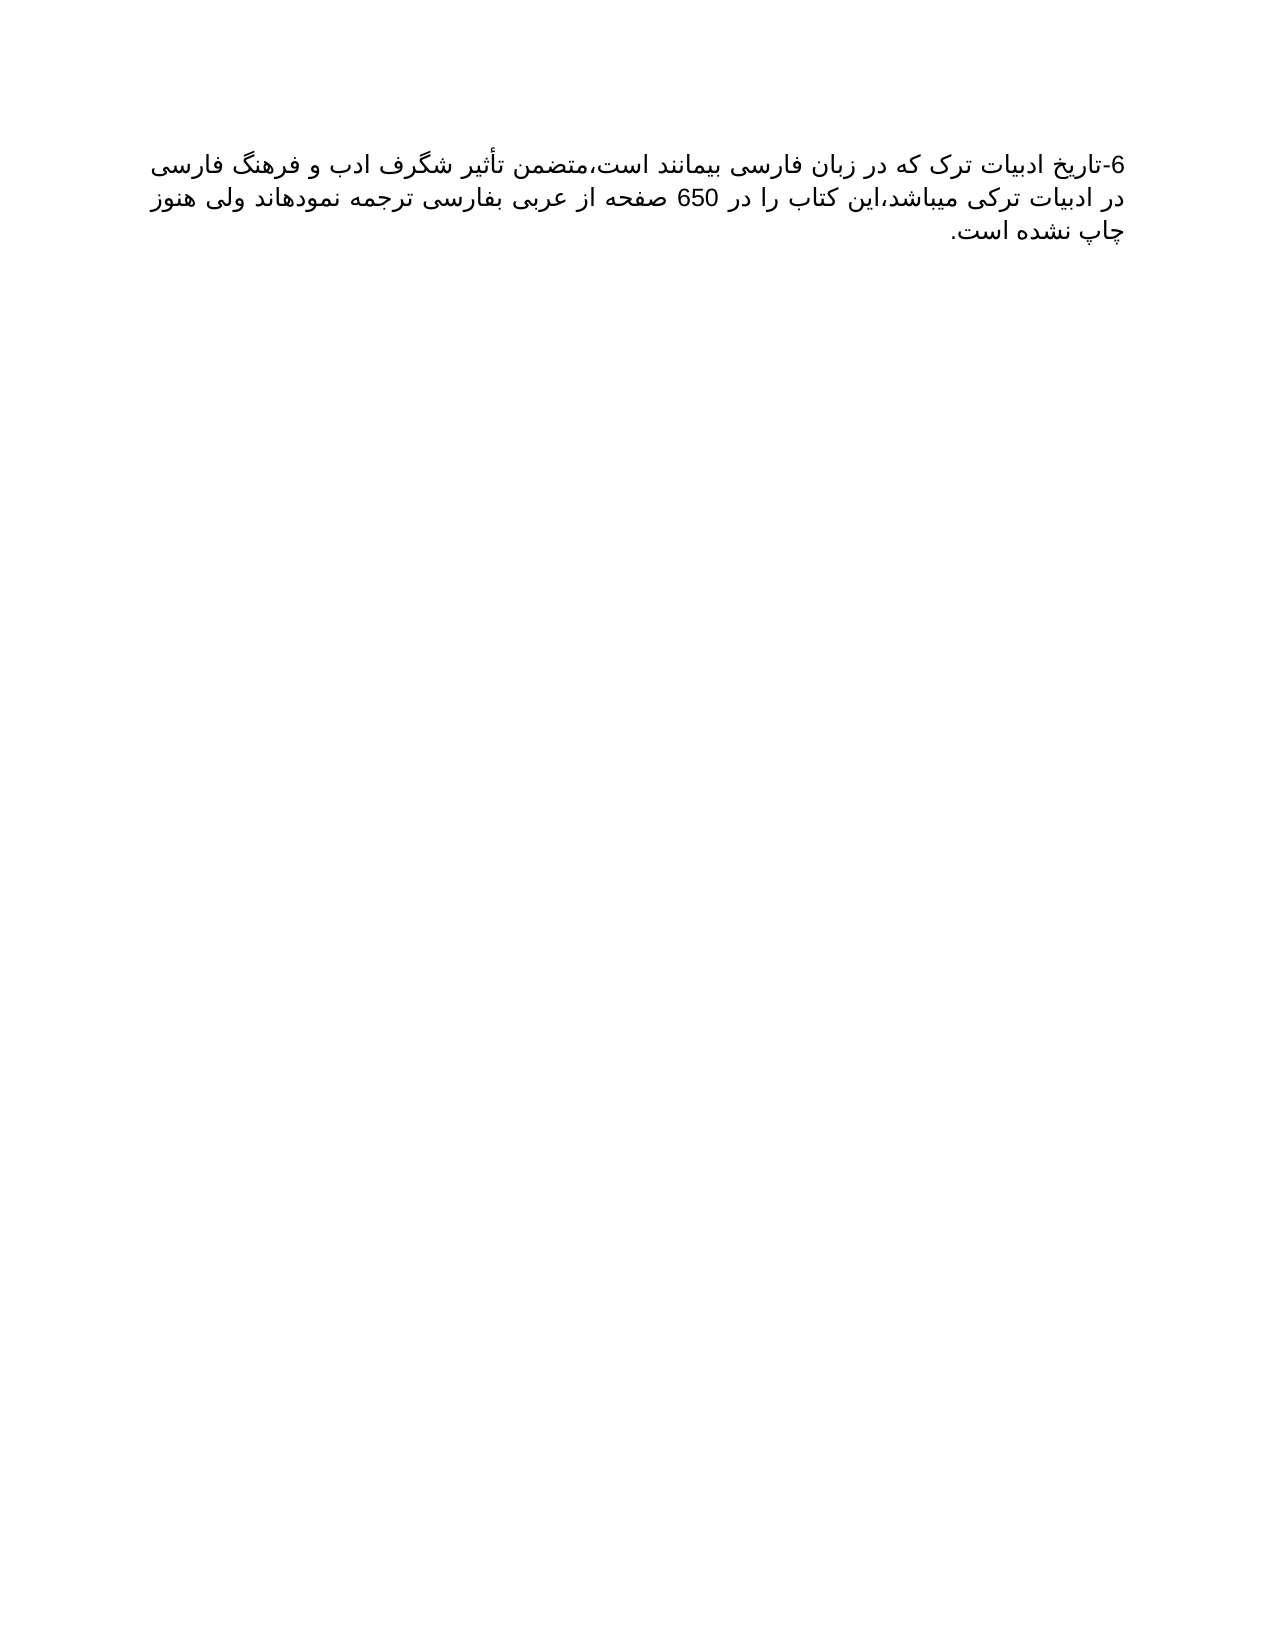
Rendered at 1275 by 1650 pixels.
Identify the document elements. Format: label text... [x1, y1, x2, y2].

text 6-تاریخ ادبیات ترک که در زبان فارسی بی‏مانند است،متضمن تأثیر شگرف‏ ادب و فرهنگ فارسی در ادبیات ترکی می‏باشد،این کتاب را در 650 صفحه از عربی‏ بفارسی ترجمه نموده‏اند ولی هنوز چاپ نشده است. [150, 150, 1125, 245]
